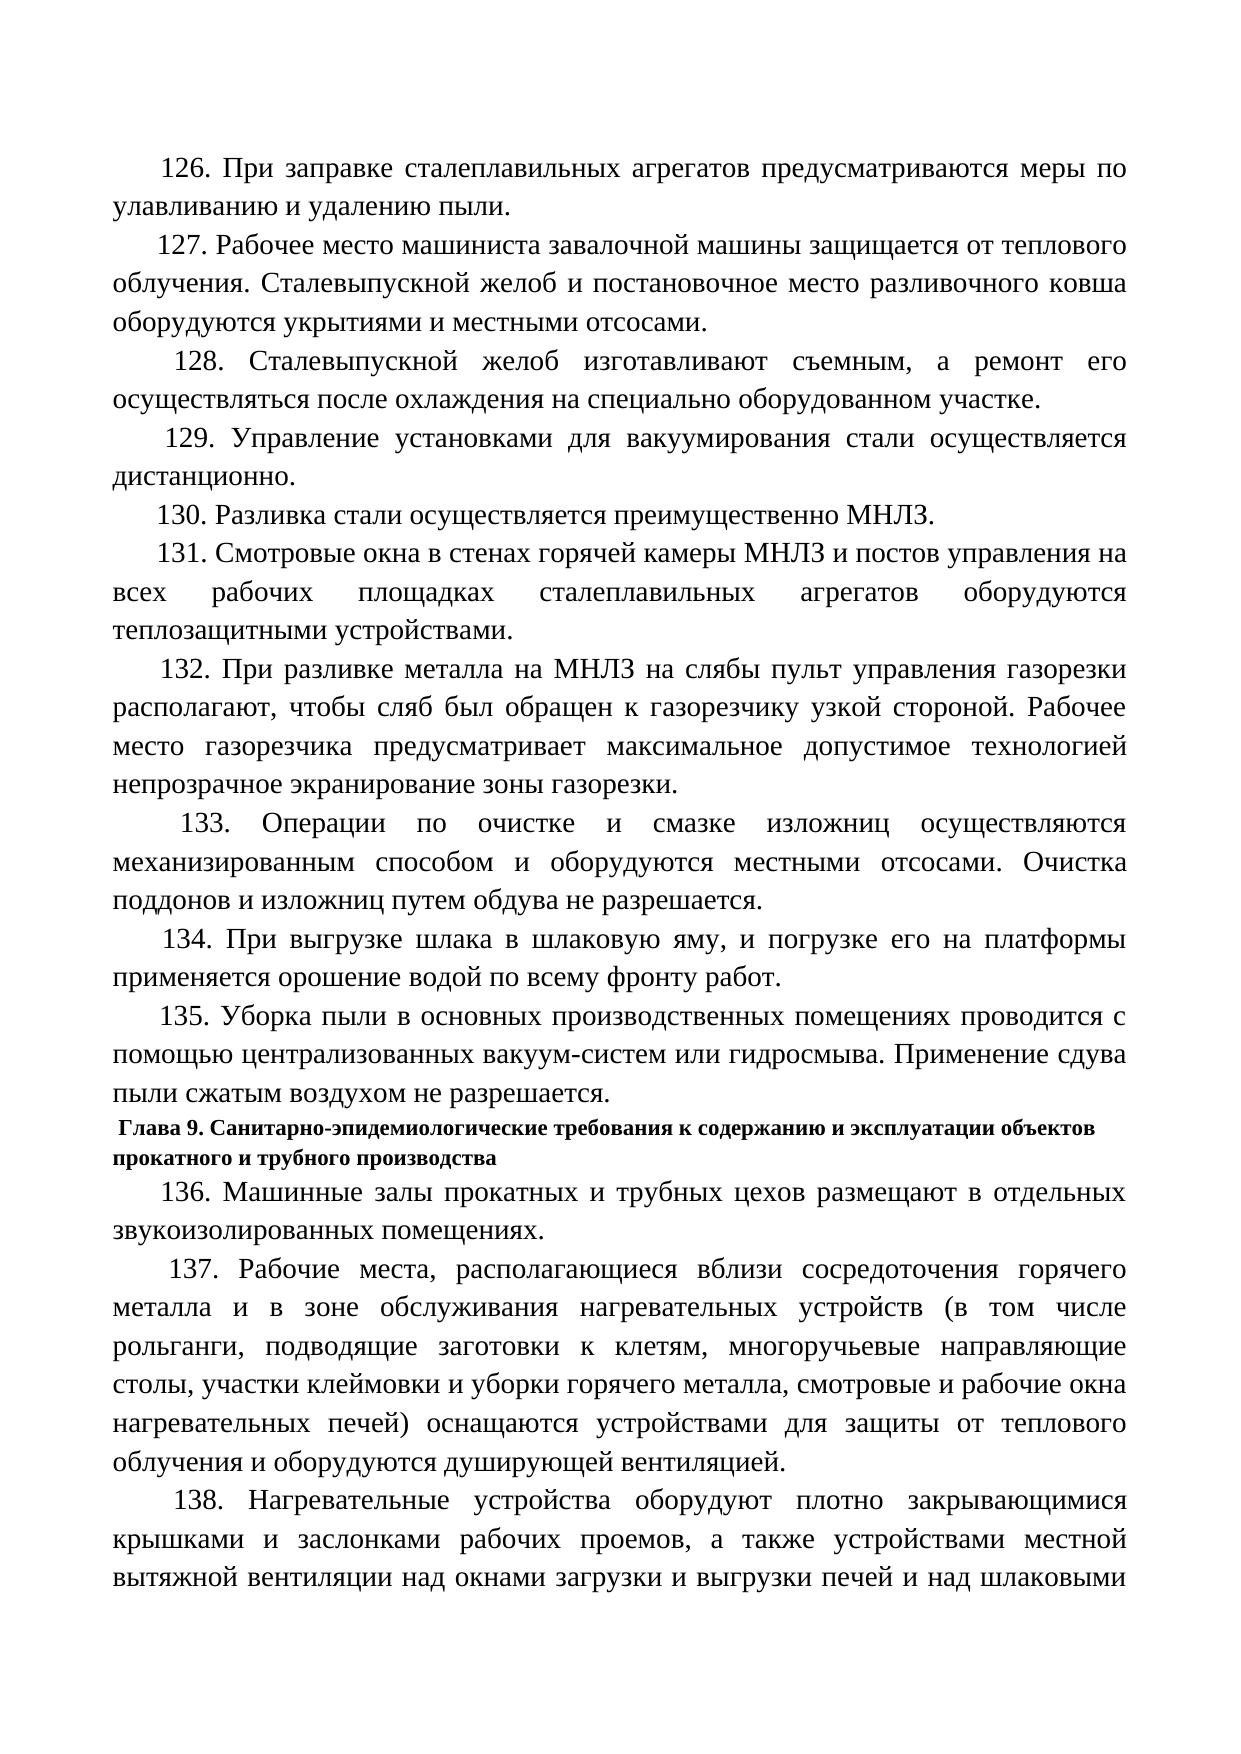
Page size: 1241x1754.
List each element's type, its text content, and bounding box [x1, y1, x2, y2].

text 127. Рабочее место машиниста завалочной машины защищается от теплового облучения. Сталевыпускной желоб и постановочное место разливочного ковша оборудуются укрытиями и местными отсосами. [112, 227, 1128, 338]
text 132. При разливке металла на МНЛЗ на слябы пульт управления газорезки располагают, чтобы сляб был обращен к газорезчику узкой стороной. Рабочее место газорезчика предусматривает максимальное допустимое технологией непрозрачное экранирование зоны газорезки. [112, 651, 1128, 800]
text 136. Машинные залы прокатных и трубных цехов размещают в отдельных звукоизолированных помещениях. [112, 1174, 1128, 1246]
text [112, 1482, 1128, 1593]
text 131. Смотровые окна в стенах горячей камеры МНЛЗ и постов управления на всех рабочих площадках сталеплавильных агрегатов оборудуются теплозащитными устройствами. [112, 535, 1128, 646]
text 126. При заправке сталеплавильных агрегатов предусматриваются меры по улавливанию и удалению пыли. [112, 150, 1128, 222]
text 135. Уборка пыли в основных производственных помещениях проводится с помощью централизованных вакуум-систем или гидросмыва. Применение сдува пыли сжатым воздухом не разрешается. [112, 998, 1128, 1108]
text 134. При выгрузке шлака в шлаковую яму, и погрузке его на платформы применяется орошение водой по всему фронту работ. [112, 921, 1128, 993]
text 133. Операции по очистке и смазке изложниц осуществляются механизированным способом и оборудуются местными отсосами. Очистка поддонов и изложниц путем обдува не разрешается. [112, 805, 1128, 916]
text 128. Сталевыпускной желоб изготавливают съемным, а ремонт его осуществляться после охлаждения на специально оборудованном участке. [112, 343, 1128, 415]
text Глава 9. Санитарно-эпидемиологические требования к содержанию и эксплуатации объектов прокатного и трубного производства [112, 1113, 1128, 1170]
text 129. Управление установками для вакуумирования стали осуществляется дистанционно. [112, 420, 1128, 492]
text 130. Разливка стали осуществляется преимущественно МНЛЗ. [112, 497, 1128, 530]
text 137. Рабочие места, располагающиеся вблизи сосредоточения горячего металла и в зоне обслуживания нагревательных устройств (в том числе рольганги, подводящие заготовки к клетям, многоручьевые направляющие столы, участки клеймовки и уборки горячего металла, смотровые и рабочие окна нагревательных печей) оснащаются устройствами для защиты от теплового облучения и оборудуются душирующей вентиляцией. [112, 1251, 1128, 1477]
